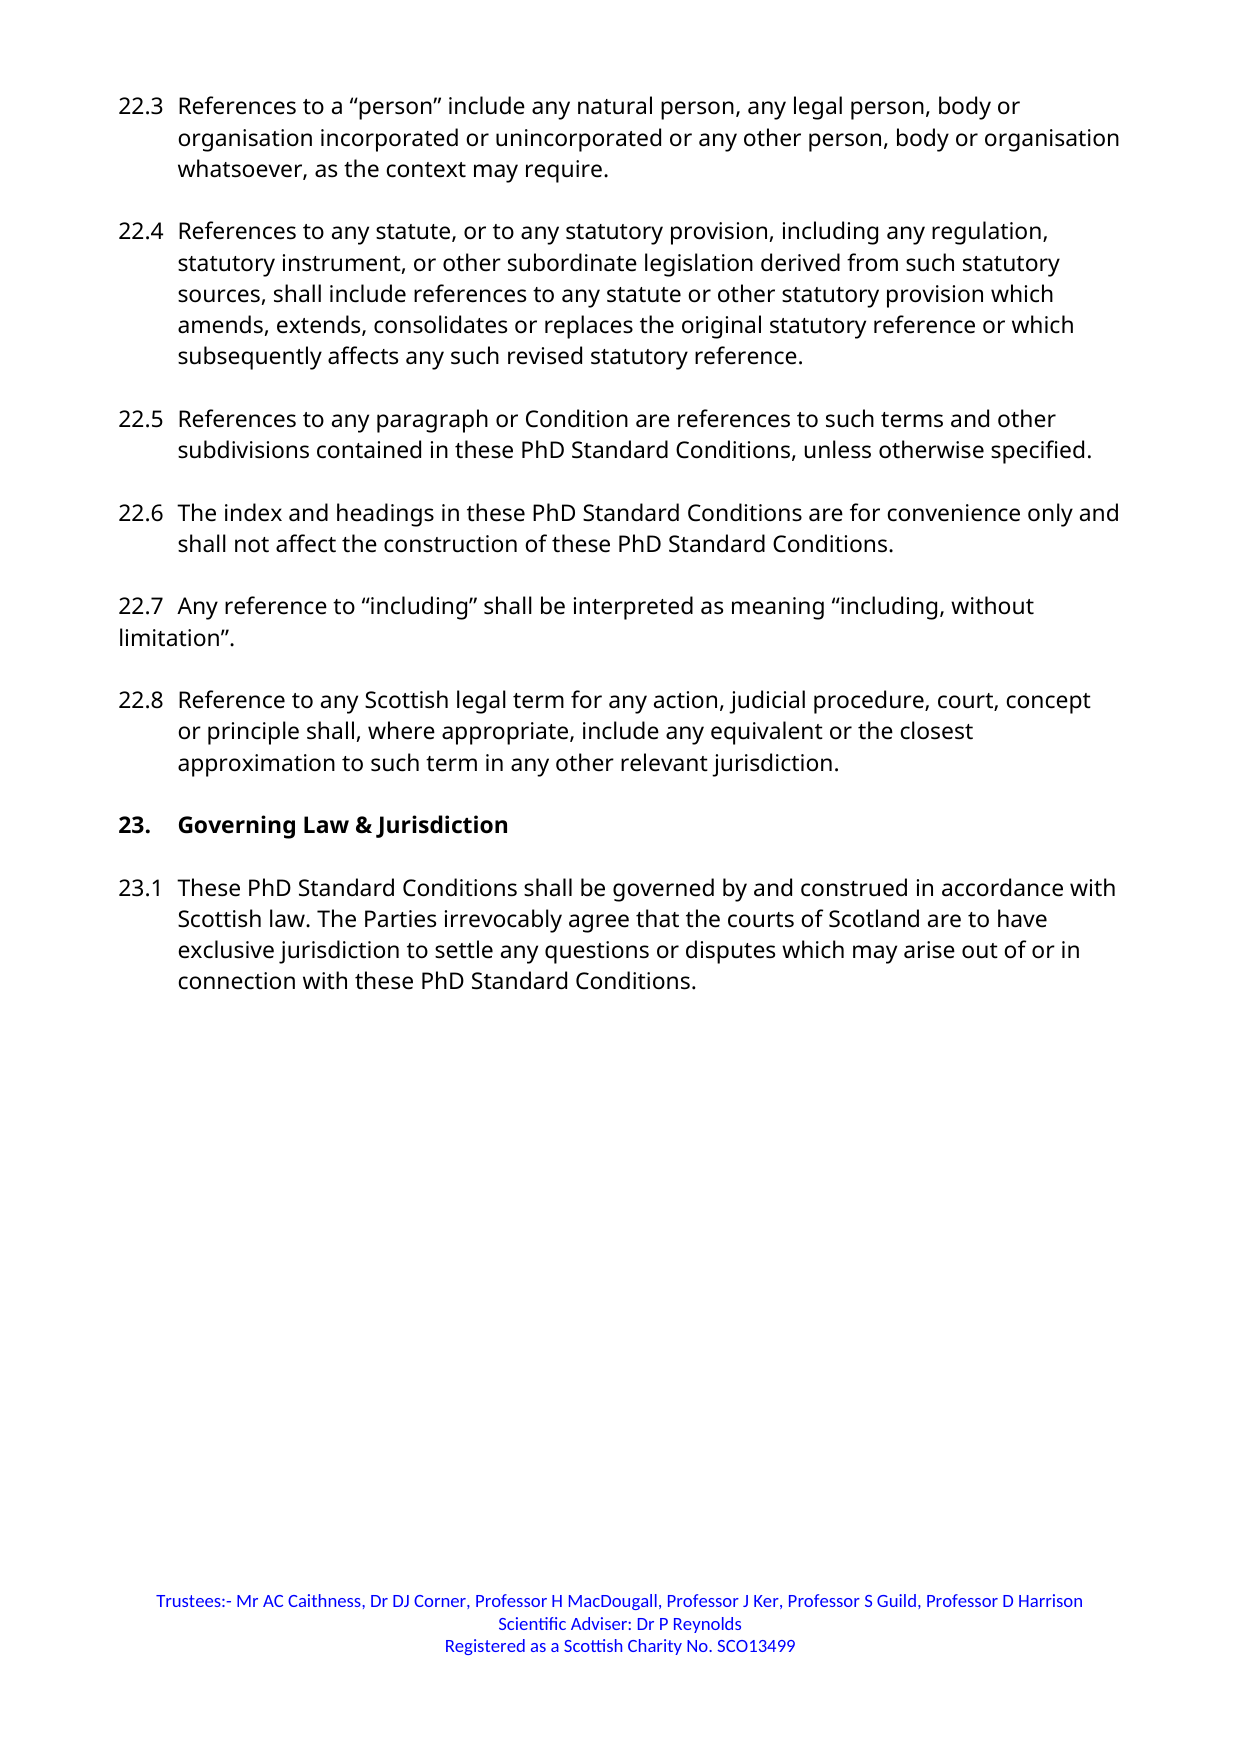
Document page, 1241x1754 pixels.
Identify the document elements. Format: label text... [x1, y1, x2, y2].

text 22.5 References to any paragraph or Condition are references to such terms and other subdivisions contained in these PhD Standard Conditions, unless otherwise specified. [118, 403, 1122, 465]
text 22.3 References to a “person” include any natural person, any legal person, body or [118, 90, 1122, 122]
text statutory instrument, or other subordinate legislation derived from such statutory sources, shall include references to any statute or other statutory provision which amends, extends, consolidates or replaces the original statutory reference or which subsequently affects any such revised statutory reference. [177, 247, 1122, 372]
text or principle shall, where appropriate, include any equivalent or the closest approximation to such term in any other relevant jurisdiction. [177, 715, 1122, 778]
text 23. Governing Law & Jurisdiction [118, 809, 1122, 840]
text 22.4 References to any statute, or to any statutory provision, including any regulation, [118, 215, 1122, 247]
text organisation incorporated or unincorporated or any other person, body or organisation [118, 122, 1122, 153]
text 22.6 The index and headings in these PhD Standard Conditions are for convenience only and shall not affect the construction of these PhD Standard Conditions. [118, 497, 1122, 559]
text whatsoever, as the context may require. [118, 153, 1122, 184]
text 22.7 Any reference to “including” shall be interpreted as meaning “including, without limitation”. [118, 590, 1122, 653]
text 23.1 These PhD Standard Conditions shall be governed by and construed in accordance with Scottish law. The Parties irrevocably agree that the courts of Scotland are to have exclusive jurisdiction to settle any questions or disputes which may arise out of or in connection with these PhD Standard Conditions. [118, 872, 1122, 997]
text 22.8 Reference to any Scottish legal term for any action, judicial procedure, court, concept [118, 684, 1122, 715]
